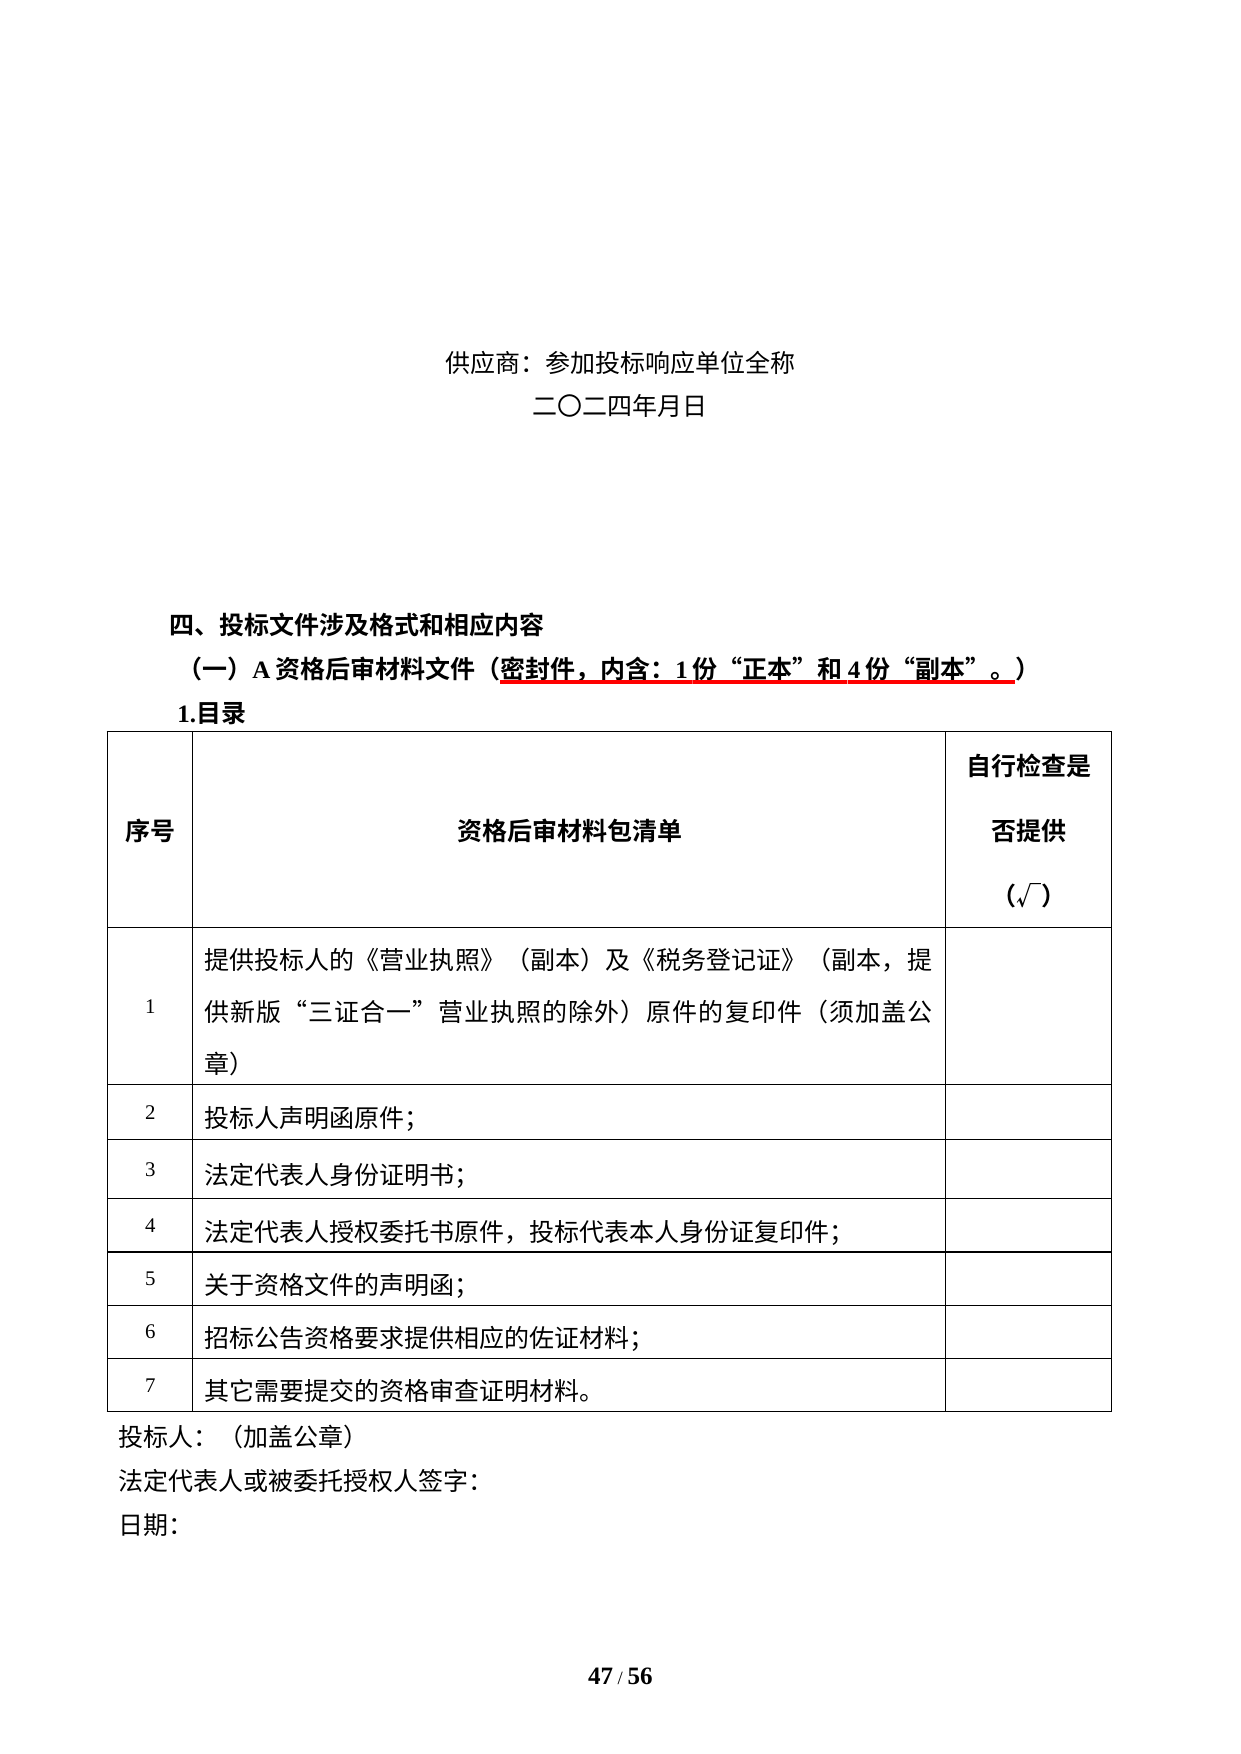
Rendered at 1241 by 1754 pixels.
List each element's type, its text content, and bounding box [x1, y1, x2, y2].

table_cell 4 [108, 1199, 192, 1251]
table_cell 1 [108, 928, 192, 1084]
table_cell 关于资格文件的声明函； [193, 1253, 945, 1304]
table_header 自行检查是否提供（√） [946, 732, 1111, 927]
table_cell 6 [108, 1306, 192, 1358]
table_cell 法定代表人授权委托书原件，投标代表本人身份证复印件； [193, 1199, 945, 1251]
table_cell 招标公告资格要求提供相应的佐证材料； [193, 1306, 945, 1358]
table_cell [946, 1253, 1111, 1304]
table_header 序号 [108, 732, 192, 927]
text 日期： [118, 1499, 1122, 1543]
text 1.目录 [118, 687, 1122, 731]
table_cell 5 [108, 1253, 192, 1304]
table_cell [946, 1085, 1111, 1139]
text 二〇二四年月日 [118, 381, 1122, 424]
table_cell 法定代表人身份证明书； [193, 1140, 945, 1198]
table_cell [946, 1359, 1111, 1411]
table_cell 2 [108, 1085, 192, 1139]
text （一）A资格后审材料文件（密封件，内含：1份“正本”和4份“副本”。） [118, 643, 1122, 687]
table_header 资格后审材料包清单 [193, 732, 945, 927]
table_cell [946, 1140, 1111, 1198]
table_cell [946, 1199, 1111, 1251]
text 投标人：（加盖公章） [118, 1412, 1122, 1456]
table_cell [946, 928, 1111, 1084]
table_cell 7 [108, 1359, 192, 1411]
table_cell 其它需要提交的资格审查证明材料。 [193, 1359, 945, 1411]
table_cell 提供投标人的《营业执照》（副本）及《税务登记证》（副本，提供新版“三证合一”营业执照的除外）原件的复印件（须加盖公章） [193, 928, 945, 1084]
text 供应商：参加投标响应单位全称 [118, 337, 1122, 381]
table_cell [946, 1306, 1111, 1358]
table_cell 投标人声明函原件； [193, 1085, 945, 1139]
text 四、投标文件涉及格式和相应内容 [118, 599, 1122, 643]
text 法定代表人或被委托授权人签字： [118, 1456, 1122, 1499]
table_cell 3 [108, 1140, 192, 1198]
